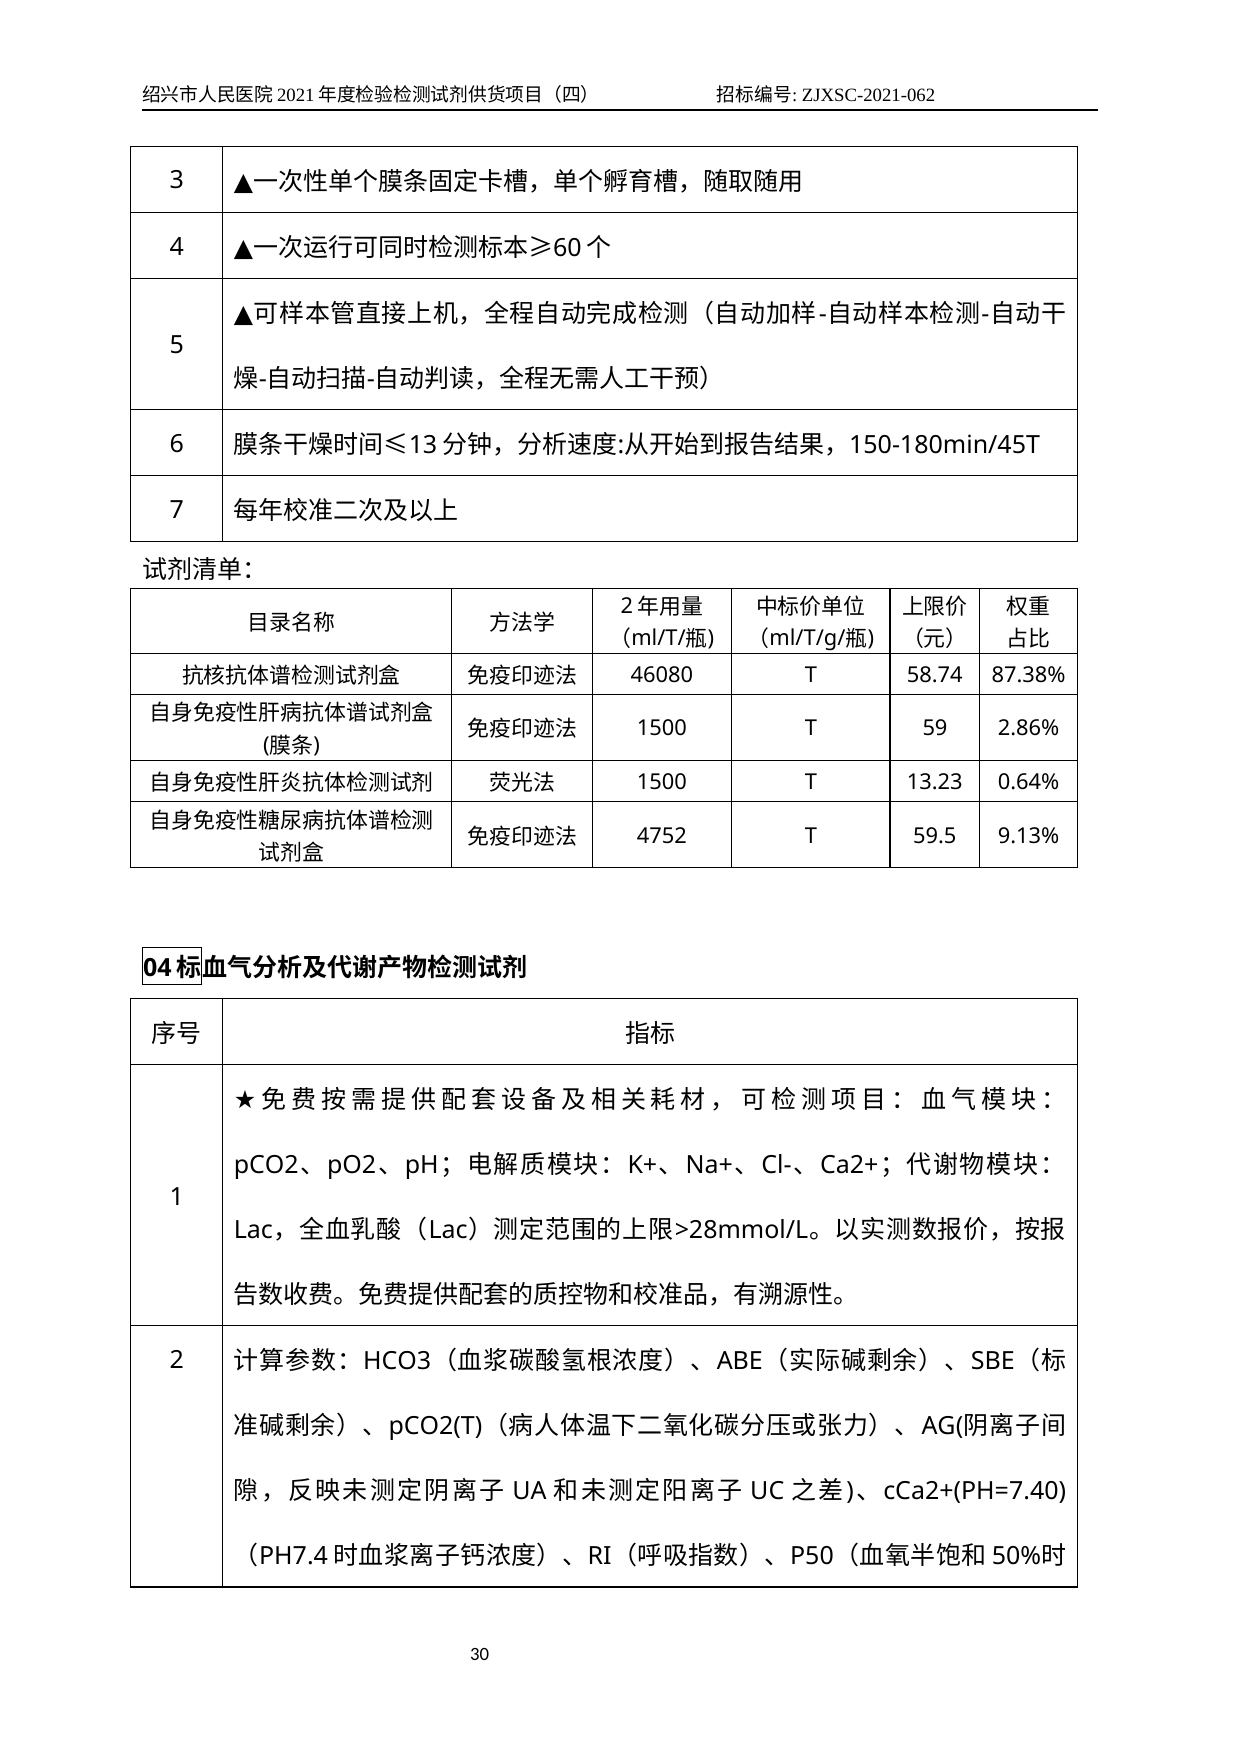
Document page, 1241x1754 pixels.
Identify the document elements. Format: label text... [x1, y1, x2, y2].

table_cell 46080 [593, 654, 731, 694]
table_cell T [732, 761, 889, 801]
table_cell 5 [131, 279, 222, 409]
table_cell 自身免疫性糖尿病抗体谱检测试剂盒 [131, 802, 451, 867]
table_cell 免疫印迹法 [452, 802, 592, 867]
table_cell ▲一次运行可同时检测标本≥60个 [223, 213, 1077, 278]
table_header 序号 [131, 999, 222, 1064]
table_cell 6 [131, 410, 222, 475]
table_cell 7 [131, 476, 222, 541]
table_cell 4 [131, 213, 222, 278]
table_cell ▲一次性单个膜条固定卡槽，单个孵育槽，随取随用 [223, 147, 1077, 212]
table_cell T [732, 695, 889, 760]
table_header 权重 占比 [980, 589, 1077, 652]
table_cell 3 [131, 147, 222, 212]
table_cell 1 [131, 1065, 222, 1325]
table_cell 荧光法 [452, 761, 592, 801]
table_cell 13.23 [891, 761, 979, 801]
table_cell 自身免疫性肝病抗体谱试剂盒(膜条) [131, 695, 451, 760]
table_cell 87.38% [980, 654, 1077, 694]
table_cell ▲可样本管直接上机，全程自动完成检测（自动加样-自动样本检测-自动干燥-自动扫描-自动判读，全程无需人工干预） [223, 279, 1077, 409]
table_cell 免疫印迹法 [452, 695, 592, 760]
table_cell 59.5 [891, 802, 979, 867]
table_cell 自身免疫性肝炎抗体检测试剂 [131, 761, 451, 801]
table_cell T [732, 654, 889, 694]
table_header 方法学 [452, 589, 592, 652]
table_header 指标 [223, 999, 1077, 1064]
table_cell 9.13% [980, 802, 1077, 867]
table_header 2年用量 （ml/T/瓶) [593, 589, 731, 652]
table_cell ★免费按需提供配套设备及相关耗材，可检测项目：血气模块：pCO2、pO2、pH；电解质模块：K+、Na+、Cl-、Ca2+；代谢物模块：Lac，全血乳酸（Lac）测定范围的上限>28mmol/L。以实测数报价，按报告数收费。免费提供配套的质控物和校准品，有溯源性。 [223, 1065, 1077, 1325]
table_cell T [732, 802, 889, 867]
table_cell 抗核抗体谱检测试剂盒 [131, 654, 451, 694]
table_cell 免疫印迹法 [452, 654, 592, 694]
table_cell 1500 [593, 695, 731, 760]
table_header 中标价单位 （ml/T/g/瓶) [732, 589, 889, 652]
table_header 目录名称 [131, 589, 451, 652]
table_cell 0.64% [980, 761, 1077, 801]
table_cell 59 [891, 695, 979, 760]
table_cell 膜条干燥时间≤13分钟，分析速度:从开始到报告结果，150-180min/45T [223, 410, 1077, 475]
text 试剂清单： [142, 542, 1098, 588]
table_cell 4752 [593, 802, 731, 867]
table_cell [223, 1326, 1077, 1586]
table_cell 1500 [593, 761, 731, 801]
table_cell 2.86% [980, 695, 1077, 760]
text 04标血气分析及代谢产物检测试剂 [142, 933, 1098, 998]
table_header 上限价（元） [891, 589, 979, 652]
table_cell 2 [131, 1326, 222, 1586]
table_cell 每年校准二次及以上 [223, 476, 1077, 541]
table_cell 58.74 [891, 654, 979, 694]
